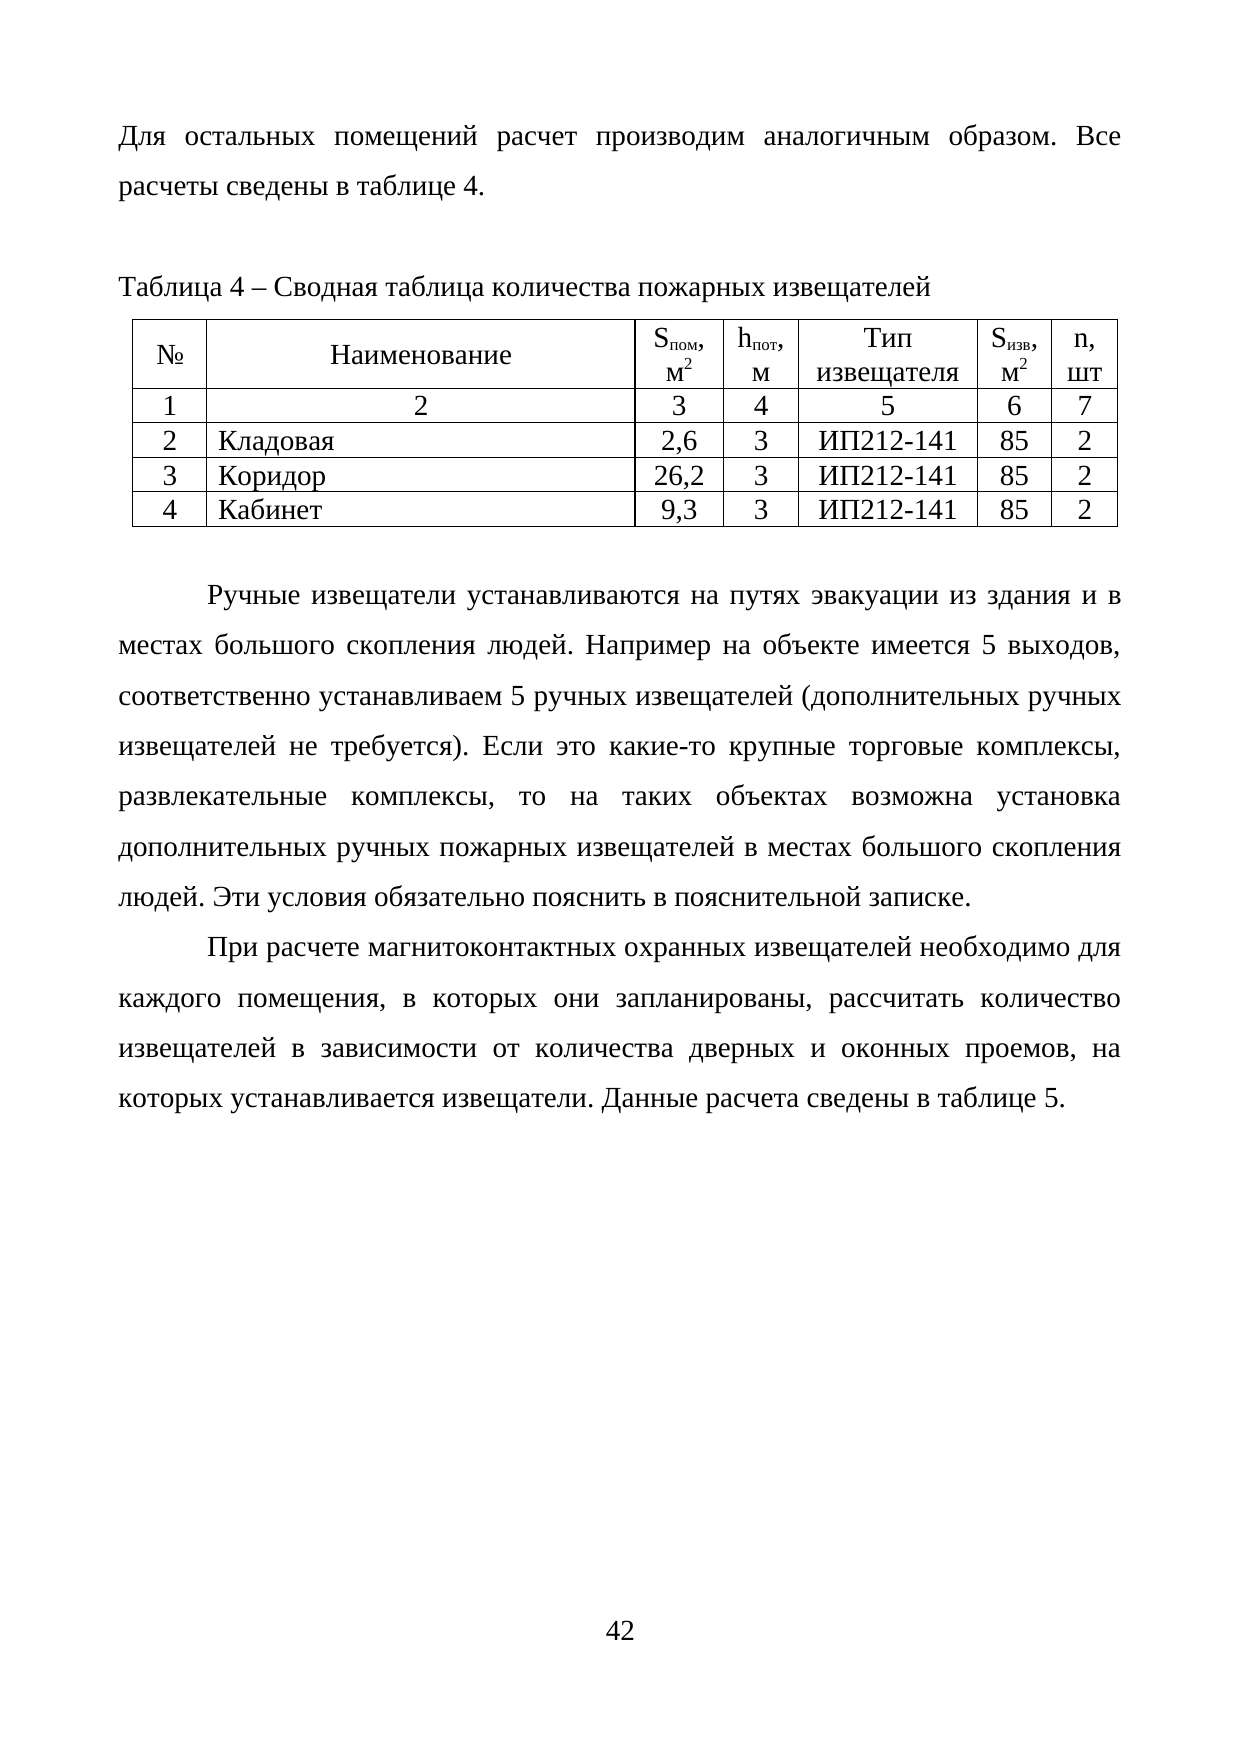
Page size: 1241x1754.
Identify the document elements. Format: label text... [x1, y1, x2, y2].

table_cell 2 [1052, 492, 1117, 526]
table_cell 5 [799, 389, 977, 422]
table_cell ИП212-141 [799, 458, 977, 491]
table_cell 7 [1052, 389, 1117, 422]
table_cell Коридор [207, 458, 634, 491]
text При расчете магнитоконтактных охранных извещателей необходимо для каждого помещения, в которых они запланированы, рассчитать количество извещателей в зависимости от количества дверных и оконных проемов, на которых устанавливается извещатели. Данные расчета сведены в таблице 5. [118, 929, 1122, 1114]
table_header n, шт [1052, 320, 1117, 387]
table_cell 1 [133, 389, 206, 422]
table_cell ИП212-141 [799, 492, 977, 526]
table_cell 2,6 [636, 423, 723, 457]
table_cell 2 [1052, 423, 1117, 457]
table_header Sпом, м2 [636, 320, 723, 387]
table_cell 26,2 [636, 458, 723, 491]
table_cell 3 [636, 389, 723, 422]
table_cell 6 [978, 389, 1051, 422]
table_header Sизв, м2 [978, 320, 1051, 387]
table_header № [133, 320, 206, 387]
table_cell 4 [133, 492, 206, 526]
table_cell 3 [133, 458, 206, 491]
table_cell 4 [724, 389, 798, 422]
text Таблица 4 – Сводная таблица количества пожарных извещателей [118, 269, 1122, 303]
table_cell 85 [978, 423, 1051, 457]
table_cell 9,3 [636, 492, 723, 526]
table_header Тип извещателя [799, 320, 977, 387]
table_cell Кладовая [207, 423, 634, 457]
table_header Наименование [207, 320, 634, 387]
table_cell 3 [724, 458, 798, 491]
text Ручные извещатели устанавливаются на путях эвакуации из здания и в местах большого скопления людей. Например на объекте имеется 5 выходов, соответственно устанавливаем 5 ручных извещателей (дополнительных ручных извещателей не требуется). Если это какие-то крупные торговые комплексы, развлекательные комплексы, то на таких объектах возможна установка дополнительных ручных пожарных извещателей в местах большого скопления людей. Эти условия обязательно пояснить в пояснительной записке. [118, 577, 1122, 913]
table_cell 2 [133, 423, 206, 457]
table_cell 85 [978, 492, 1051, 526]
table_cell 3 [724, 492, 798, 526]
table_header hпот, м [724, 320, 798, 387]
table_cell 3 [724, 423, 798, 457]
table_cell 2 [1052, 458, 1117, 491]
table_cell 2 [207, 389, 634, 422]
table_cell 85 [978, 458, 1051, 491]
table_cell Кабинет [207, 492, 634, 526]
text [118, 118, 1122, 202]
table_cell ИП212-141 [799, 423, 977, 457]
